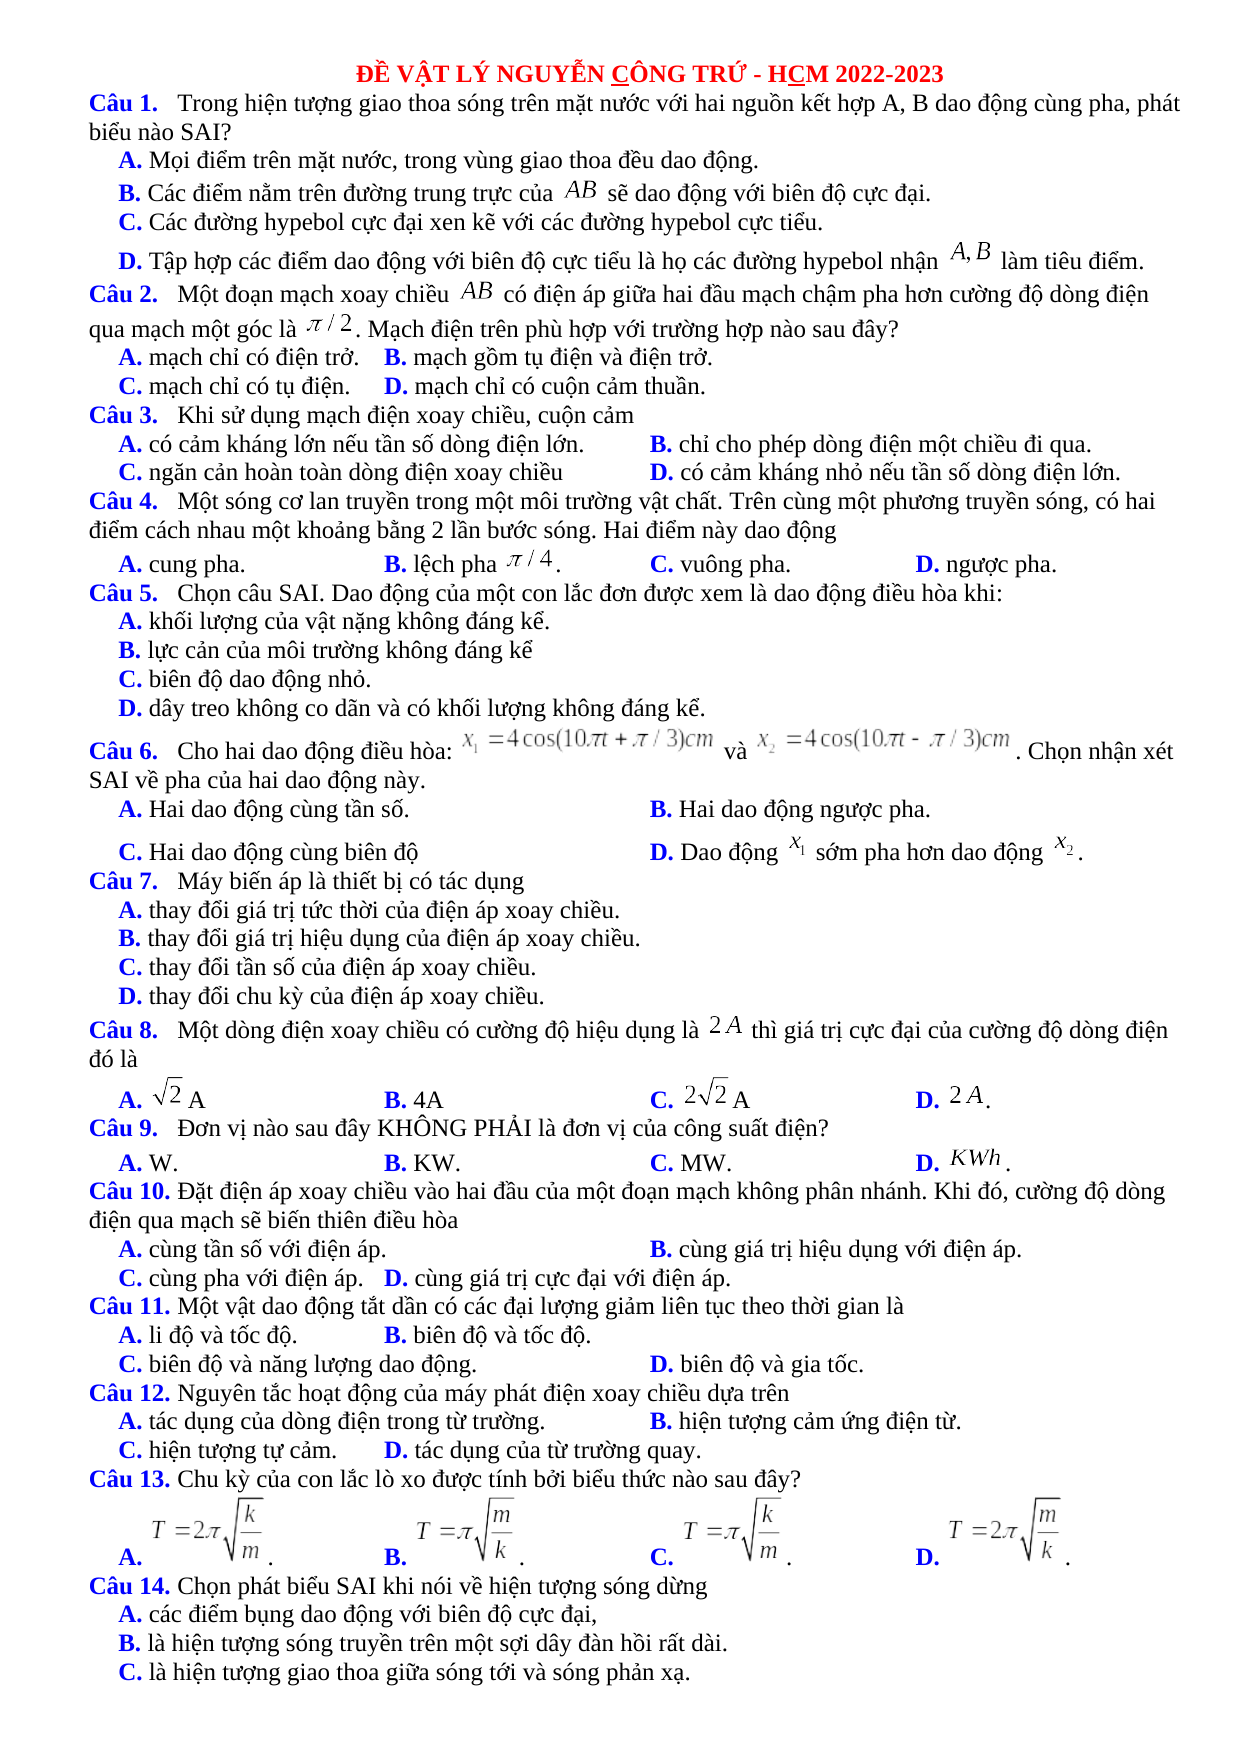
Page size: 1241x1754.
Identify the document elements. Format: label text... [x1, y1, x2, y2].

text A. W. B. KW. C. MW. D. . [88, 1142, 1181, 1176]
text A. A B. 4A C. A D. . [88, 1073, 1181, 1113]
text A. thay đổi giá trị tức thời của điện áp xoay chiều. [88, 895, 1181, 923]
text C. biên độ dao động nhỏ. [88, 664, 1181, 693]
list Chọn phát biểu SAI khi nói về hiện tượng sóng dừng [88, 1571, 1181, 1599]
text A. li độ và tốc độ. B. biên độ và tốc độ. [88, 1320, 1181, 1349]
text C. Các đường hypebol cực đại xen kẽ với các đường hypebol cực tiểu. [88, 207, 1181, 236]
text C. mạch chỉ có tụ điện. D. mạch chỉ có cuộn cảm thuần. [88, 371, 1181, 400]
list Cho hai dao động điều hòa: và . Chọn nhận xét SAI về pha của hai dao động này. [88, 721, 1181, 794]
text C. là hiện tượng giao thoa giữa sóng tới và sóng phản xạ. [88, 1657, 1181, 1686]
text D. Tập hợp các điểm dao động với biên độ cực tiểu là họ các đường hypebol nhận làm tiêu điểm. [88, 236, 1181, 275]
text D. dây treo không co dãn và có khối lượng không đáng kể. [88, 693, 1181, 721]
text D. thay đổi chu kỳ của điện áp xoay chiều. [88, 981, 1181, 1010]
text A. tác dụng của dòng điện trong từ trường. B. hiện tượng cảm ứng điện từ. [88, 1406, 1181, 1435]
text A. khối lượng của vật nặng không đáng kể. [88, 606, 1181, 635]
text C. biên độ và năng lượng dao động. D. biên độ và gia tốc. [88, 1349, 1181, 1378]
text C. cùng pha với điện áp. D. cùng giá trị cực đại với điện áp. [88, 1263, 1181, 1291]
text A. các điểm bụng dao động với biên độ cực đại, [88, 1599, 1181, 1628]
list Một sóng cơ lan truyền trong một môi trường vật chất. Trên cùng một phương truyền sóng, có hai điểm cách nhau một khoảng bằng 2 lần bước sóng. Hai điểm này dao động [88, 486, 1181, 544]
list Một dòng điện xoay chiều có cường độ hiệu dụng là thì giá trị cực đại của cường độ dòng điện đó là [88, 1010, 1181, 1073]
list Chọn câu SAI. Dao động của một con lắc đơn được xem là dao động điều hòa khi: [88, 578, 1181, 606]
text A. Mọi điểm trên mặt nước, trong vùng giao thoa đều dao động. [88, 145, 1181, 174]
list Một đoạn mạch xoay chiều có điện áp giữa hai đầu mạch chậm pha hơn cường độ dòng điện qua mạch một góc là . Mạch điện trên phù hợp với trường hợp nào sau đây? [88, 275, 1181, 342]
text A. có cảm kháng lớn nếu tần số dòng điện lớn. B. chỉ cho phép dòng điện một chiều đi qua. [88, 429, 1181, 457]
text ĐỀ VẬT LÝ NGUYỄN CÔNG TRỨ - HCM 2022-2023 [88, 59, 1181, 88]
list Đơn vị nào sau đây KHÔNG PHẢI là đơn vị của công suất điện? [88, 1113, 1181, 1142]
list Trong hiện tượng giao thoa sóng trên mặt nước với hai nguồn kết hợp A, B dao động cùng pha, phát biểu nào SAI? [88, 88, 1181, 145]
list Máy biến áp là thiết bị có tác dụng [88, 866, 1181, 895]
text A. Hai dao động cùng tần số. B. Hai dao động ngược pha. [88, 794, 1181, 822]
text C. thay đổi tần số của điện áp xoay chiều. [88, 952, 1181, 981]
text A. cùng tần số với điện áp. B. cùng giá trị hiệu dụng với điện áp. [88, 1234, 1181, 1263]
text B. lực cản của môi trường không đáng kể [88, 635, 1181, 664]
text C. Hai dao động cùng biên độ D. Dao động sớm pha hơn dao động . [88, 822, 1181, 866]
text C. ngăn cản hoàn toàn dòng điện xoay chiều D. có cảm kháng nhỏ nếu tần số dòng điện lớn. [88, 457, 1181, 486]
text B. thay đổi giá trị hiệu dụng của điện áp xoay chiều. [88, 923, 1181, 952]
text A. . B. . C. . D. . [88, 1493, 1181, 1571]
list Nguyên tắc hoạt động của máy phát điện xoay chiều dựa trên [88, 1378, 1181, 1406]
text C. hiện tượng tự cảm. D. tác dụng của từ trường quay. [88, 1435, 1181, 1464]
text A. cung pha. B. lệch pha . C. vuông pha. D. ngược pha. [88, 544, 1181, 578]
text B. Các điểm nằm trên đường trung trực của sẽ dao động với biên độ cực đại. [88, 174, 1181, 207]
list Chu kỳ của con lắc lò xo được tính bởi biểu thức nào sau đây? [88, 1464, 1181, 1493]
text A. mạch chỉ có điện trở. B. mạch gồm tụ điện và điện trở. [88, 342, 1181, 371]
list Một vật dao động tắt dần có các đại lượng giảm liên tục theo thời gian là [88, 1291, 1181, 1320]
text B. là hiện tượng sóng truyền trên một sợi dây đàn hồi rất dài. [88, 1628, 1181, 1657]
list Khi sử dụng mạch điện xoay chiều, cuộn cảm [88, 400, 1181, 429]
list Đặt điện áp xoay chiều vào hai đầu của một đoạn mạch không phân nhánh. Khi đó, cường độ dòng điện qua mạch sẽ biến thiên điều hòa [88, 1176, 1181, 1234]
